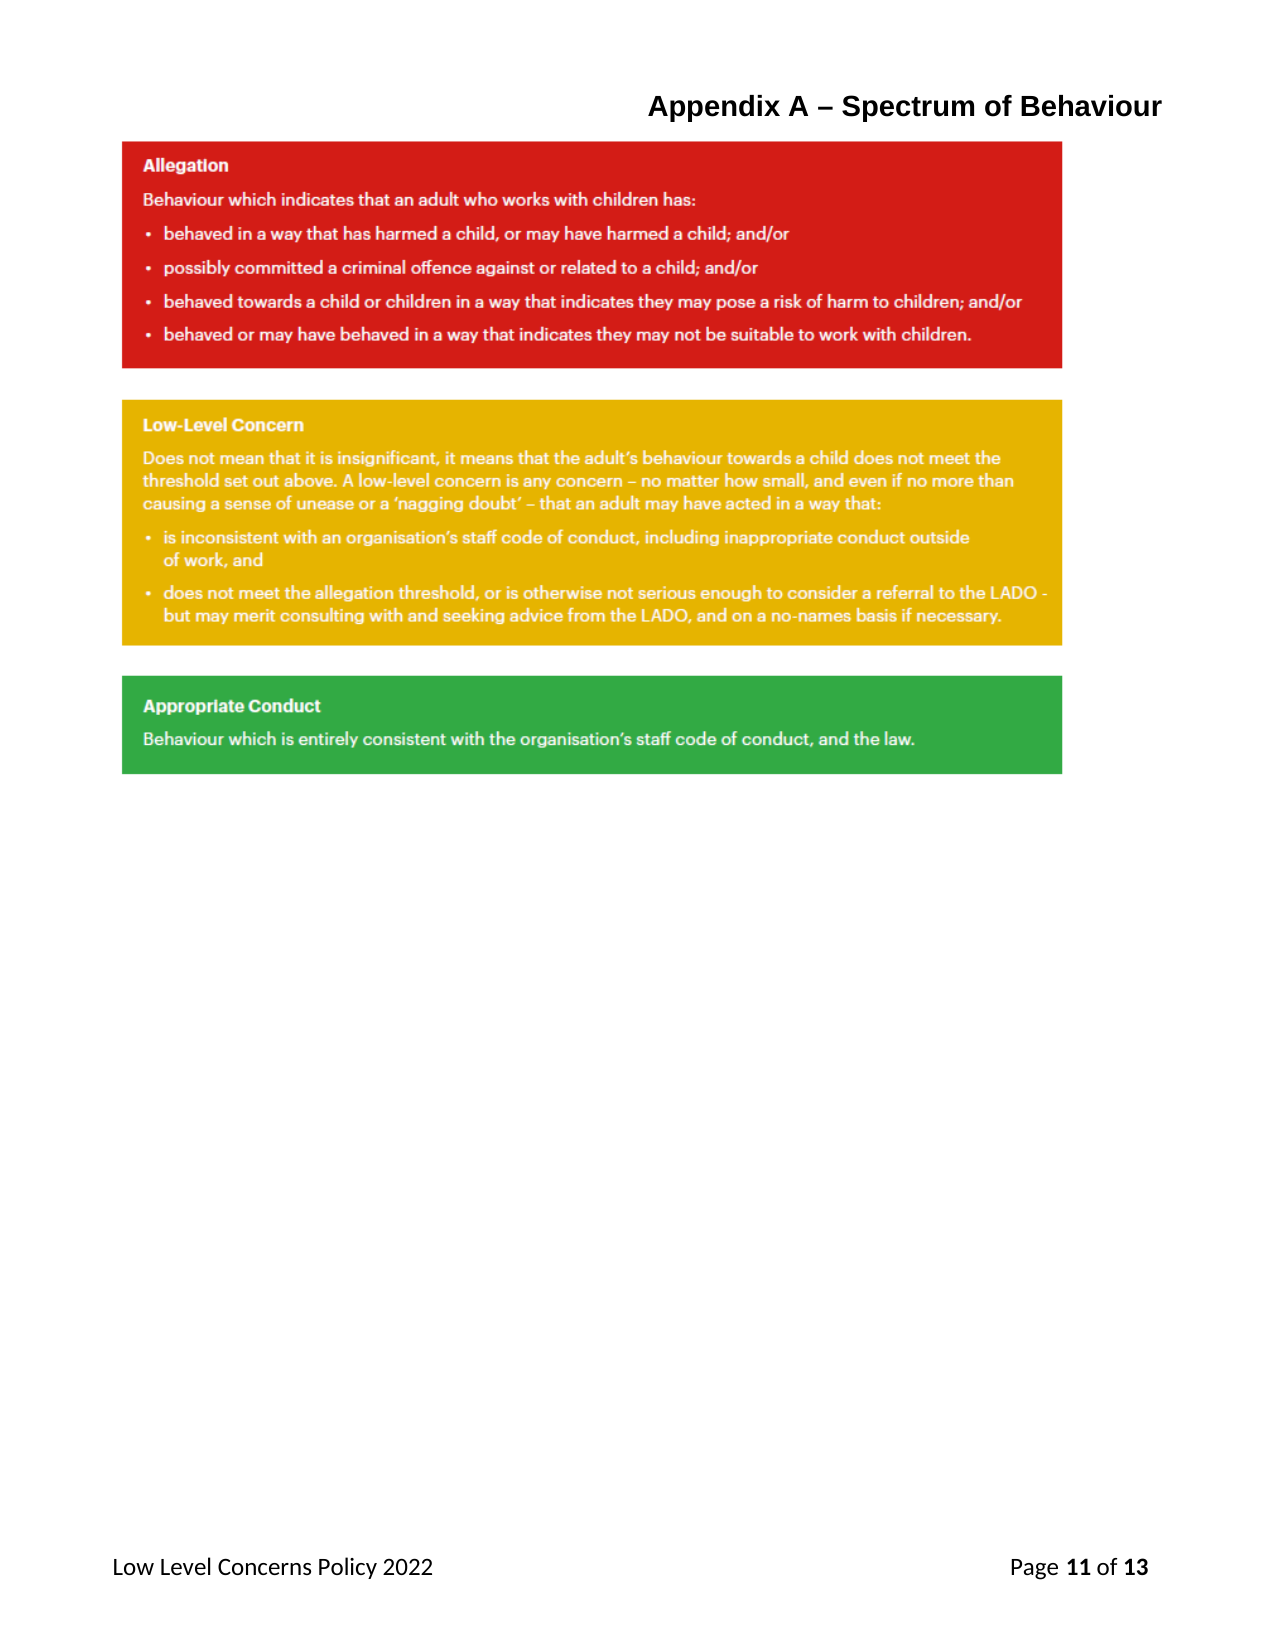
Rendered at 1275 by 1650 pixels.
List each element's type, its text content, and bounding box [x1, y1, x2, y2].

picture [112, 122, 1111, 804]
subtitle Appendix A – Spectrum of Behaviour [112, 89, 1162, 122]
